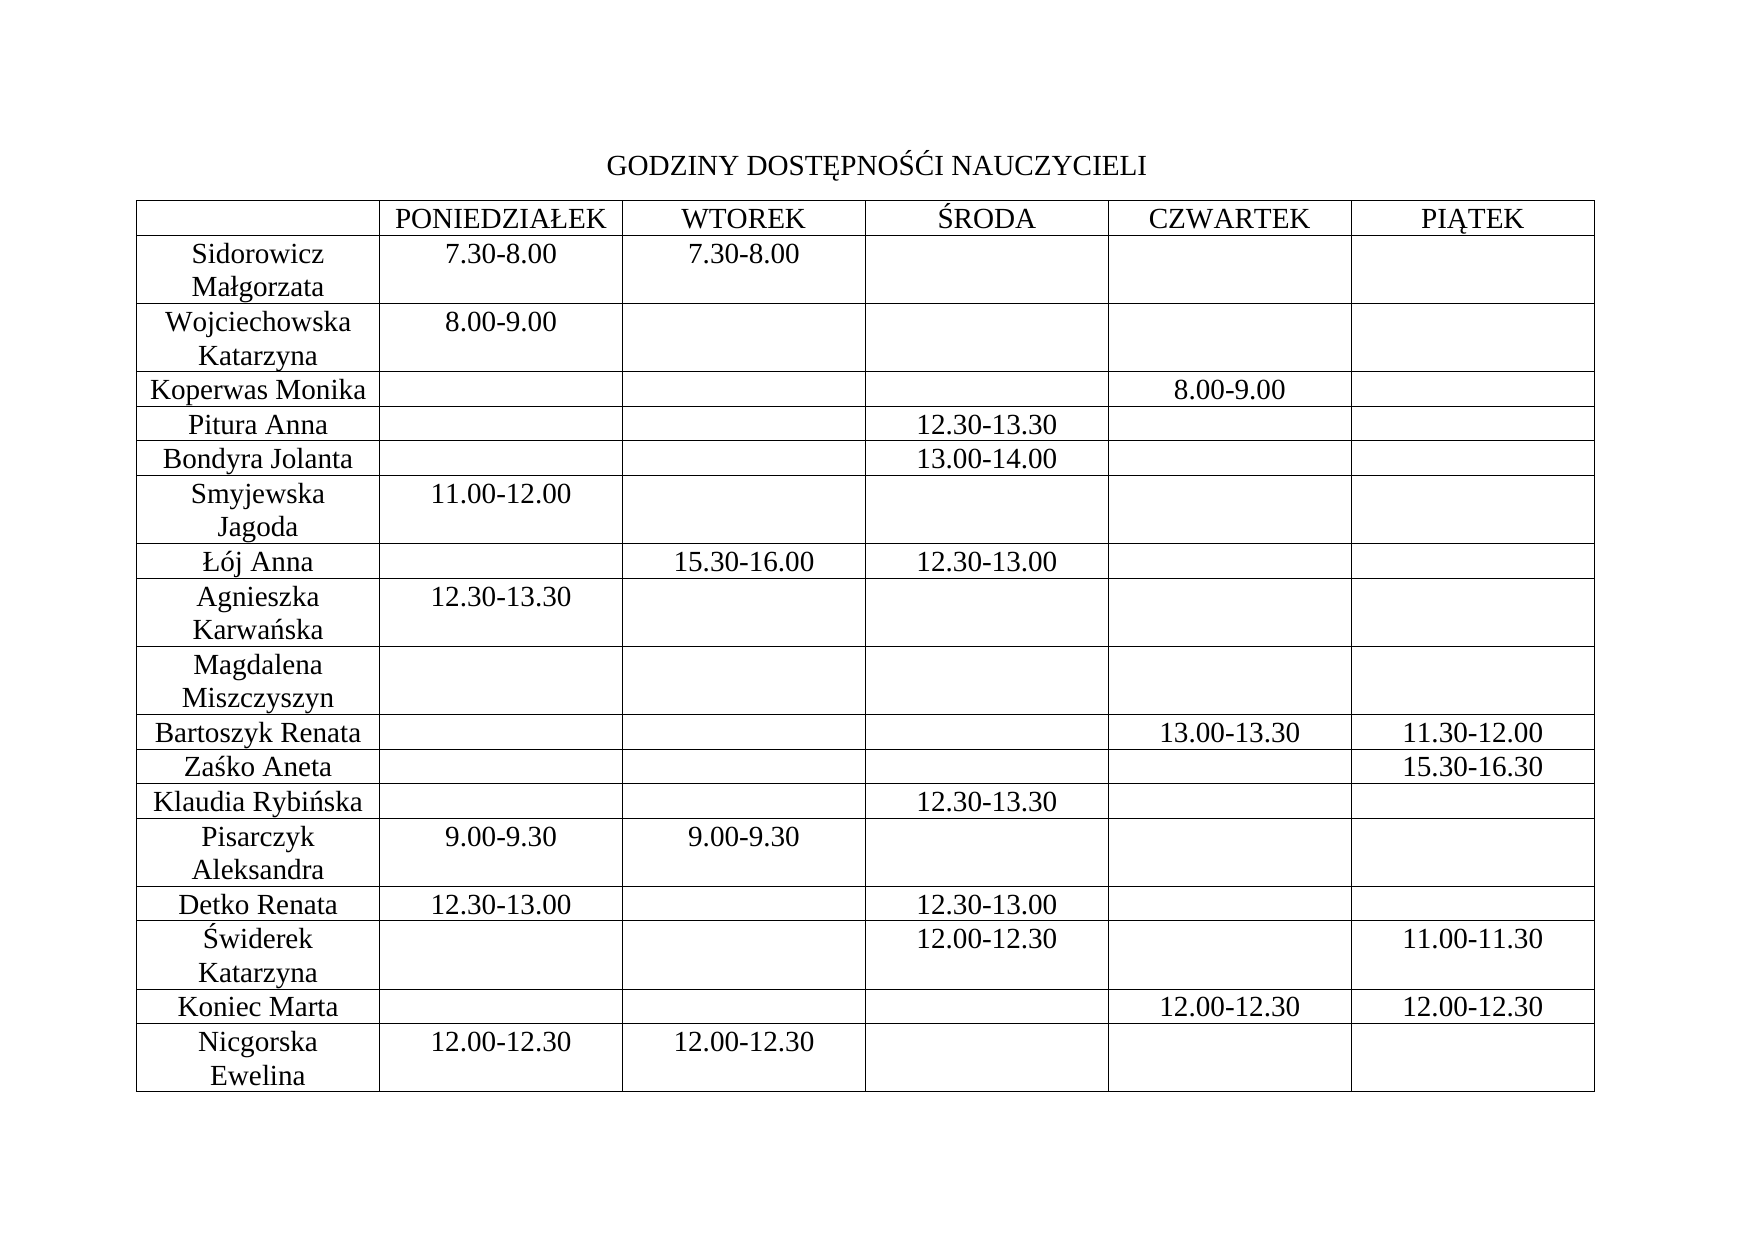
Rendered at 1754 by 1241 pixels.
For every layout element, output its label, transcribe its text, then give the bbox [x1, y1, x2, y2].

table_cell 9.00-9.30 [380, 819, 622, 886]
table_cell [866, 372, 1108, 406]
table_cell 11.30-12.00 [1352, 715, 1594, 748]
table_header WTOREK [623, 201, 865, 235]
table_cell [623, 372, 865, 406]
table_cell [623, 750, 865, 783]
table_cell Koperwas Monika [137, 372, 379, 406]
table_cell 8.00-9.00 [1109, 372, 1351, 406]
table_cell 12.30-13.00 [866, 887, 1108, 920]
table_cell Zaśko Aneta [137, 750, 379, 783]
table_cell [866, 304, 1108, 371]
table_cell 12.30-13.00 [380, 887, 622, 920]
table_cell 9.00-9.30 [623, 819, 865, 886]
table_cell [380, 544, 622, 578]
table_cell [1109, 579, 1351, 646]
table_cell 7.30-8.00 [380, 236, 622, 303]
table_cell Bartoszyk Renata [137, 715, 379, 748]
table_cell [866, 750, 1108, 783]
table_cell [623, 921, 865, 988]
table_cell Smyjewska Jagoda [137, 476, 379, 543]
table_cell [623, 579, 865, 646]
table_cell [1352, 372, 1594, 406]
table_cell [623, 407, 865, 440]
table_cell [380, 990, 622, 1023]
table_cell [1109, 304, 1351, 371]
table_cell [1352, 544, 1594, 578]
table_cell 15.30-16.00 [623, 544, 865, 578]
table_cell 11.00-11.30 [1352, 921, 1594, 988]
table_cell [623, 647, 865, 714]
table_cell 11.00-12.00 [380, 476, 622, 543]
table_cell [1109, 784, 1351, 818]
table_cell 8.00-9.00 [380, 304, 622, 371]
table_cell [1352, 579, 1594, 646]
table_cell [1109, 921, 1351, 988]
table_cell [623, 990, 865, 1023]
table_cell Pitura Anna [137, 407, 379, 440]
table_cell [380, 647, 622, 714]
table_cell [1109, 236, 1351, 303]
table_cell Bondyra Jolanta [137, 441, 379, 475]
table_cell [866, 579, 1108, 646]
text GODZINY DOSTĘPNOŚĆI NAUCZYCIELI [148, 148, 1606, 181]
table_cell [1109, 750, 1351, 783]
table_header PONIEDZIAŁEK [380, 201, 622, 235]
table_cell [380, 407, 622, 440]
table_cell [1109, 1024, 1351, 1091]
table_cell [1352, 887, 1594, 920]
table_cell [380, 921, 622, 988]
table_cell [866, 236, 1108, 303]
table_cell [1352, 647, 1594, 714]
table_cell 12.30-13.30 [380, 579, 622, 646]
table_cell [866, 1024, 1108, 1091]
table_cell [1352, 819, 1594, 886]
table_cell 12.30-13.30 [866, 407, 1108, 440]
table_cell [1352, 1024, 1594, 1091]
table_cell [623, 441, 865, 475]
table_header ŚRODA [866, 201, 1108, 235]
table_header [137, 201, 379, 235]
table_cell [866, 715, 1108, 748]
table_cell [866, 819, 1108, 886]
table_cell Agnieszka Karwańska [137, 579, 379, 646]
table_cell [623, 304, 865, 371]
table_cell 12.30-13.00 [866, 544, 1108, 578]
table_header PIĄTEK [1352, 201, 1594, 235]
table_cell [380, 372, 622, 406]
table_cell 12.00-12.30 [623, 1024, 865, 1091]
table_cell 12.00-12.30 [1352, 990, 1594, 1023]
table_cell [866, 476, 1108, 543]
table_cell Nicgorska Ewelina [137, 1024, 379, 1091]
table_cell Klaudia Rybińska [137, 784, 379, 818]
table_cell [1109, 544, 1351, 578]
table_cell 12.00-12.30 [380, 1024, 622, 1091]
table_cell 12.30-13.30 [866, 784, 1108, 818]
table_cell [866, 647, 1108, 714]
table_cell Magdalena Miszczyszyn [137, 647, 379, 714]
table_cell 15.30-16.30 [1352, 750, 1594, 783]
table_cell 12.00-12.30 [1109, 990, 1351, 1023]
table_cell Łój Anna [137, 544, 379, 578]
table_cell [1109, 407, 1351, 440]
table_cell Świderek Katarzyna [137, 921, 379, 988]
table_cell [1109, 647, 1351, 714]
table_cell [380, 784, 622, 818]
table_cell [380, 715, 622, 748]
table_cell 7.30-8.00 [623, 236, 865, 303]
table_cell [1352, 304, 1594, 371]
table_cell [1109, 819, 1351, 886]
table_cell Sidorowicz Małgorzata [137, 236, 379, 303]
table_cell [1352, 407, 1594, 440]
table_cell [1352, 441, 1594, 475]
table_cell [380, 750, 622, 783]
table_cell Wojciechowska Katarzyna [137, 304, 379, 371]
table_cell [1109, 476, 1351, 543]
table_cell [1109, 887, 1351, 920]
table_cell Pisarczyk Aleksandra [137, 819, 379, 886]
table_header CZWARTEK [1109, 201, 1351, 235]
table_cell [866, 990, 1108, 1023]
table_cell [623, 715, 865, 748]
table_cell [1352, 784, 1594, 818]
table_cell Koniec Marta [137, 990, 379, 1023]
table_cell [623, 887, 865, 920]
table_cell [1352, 476, 1594, 543]
table_cell [623, 784, 865, 818]
table_cell [1352, 236, 1594, 303]
table_cell [623, 476, 865, 543]
table_cell Detko Renata [137, 887, 379, 920]
table_cell [380, 441, 622, 475]
table_cell 12.00-12.30 [866, 921, 1108, 988]
table_cell [1109, 441, 1351, 475]
table_cell 13.00-13.30 [1109, 715, 1351, 748]
table_cell 13.00-14.00 [866, 441, 1108, 475]
